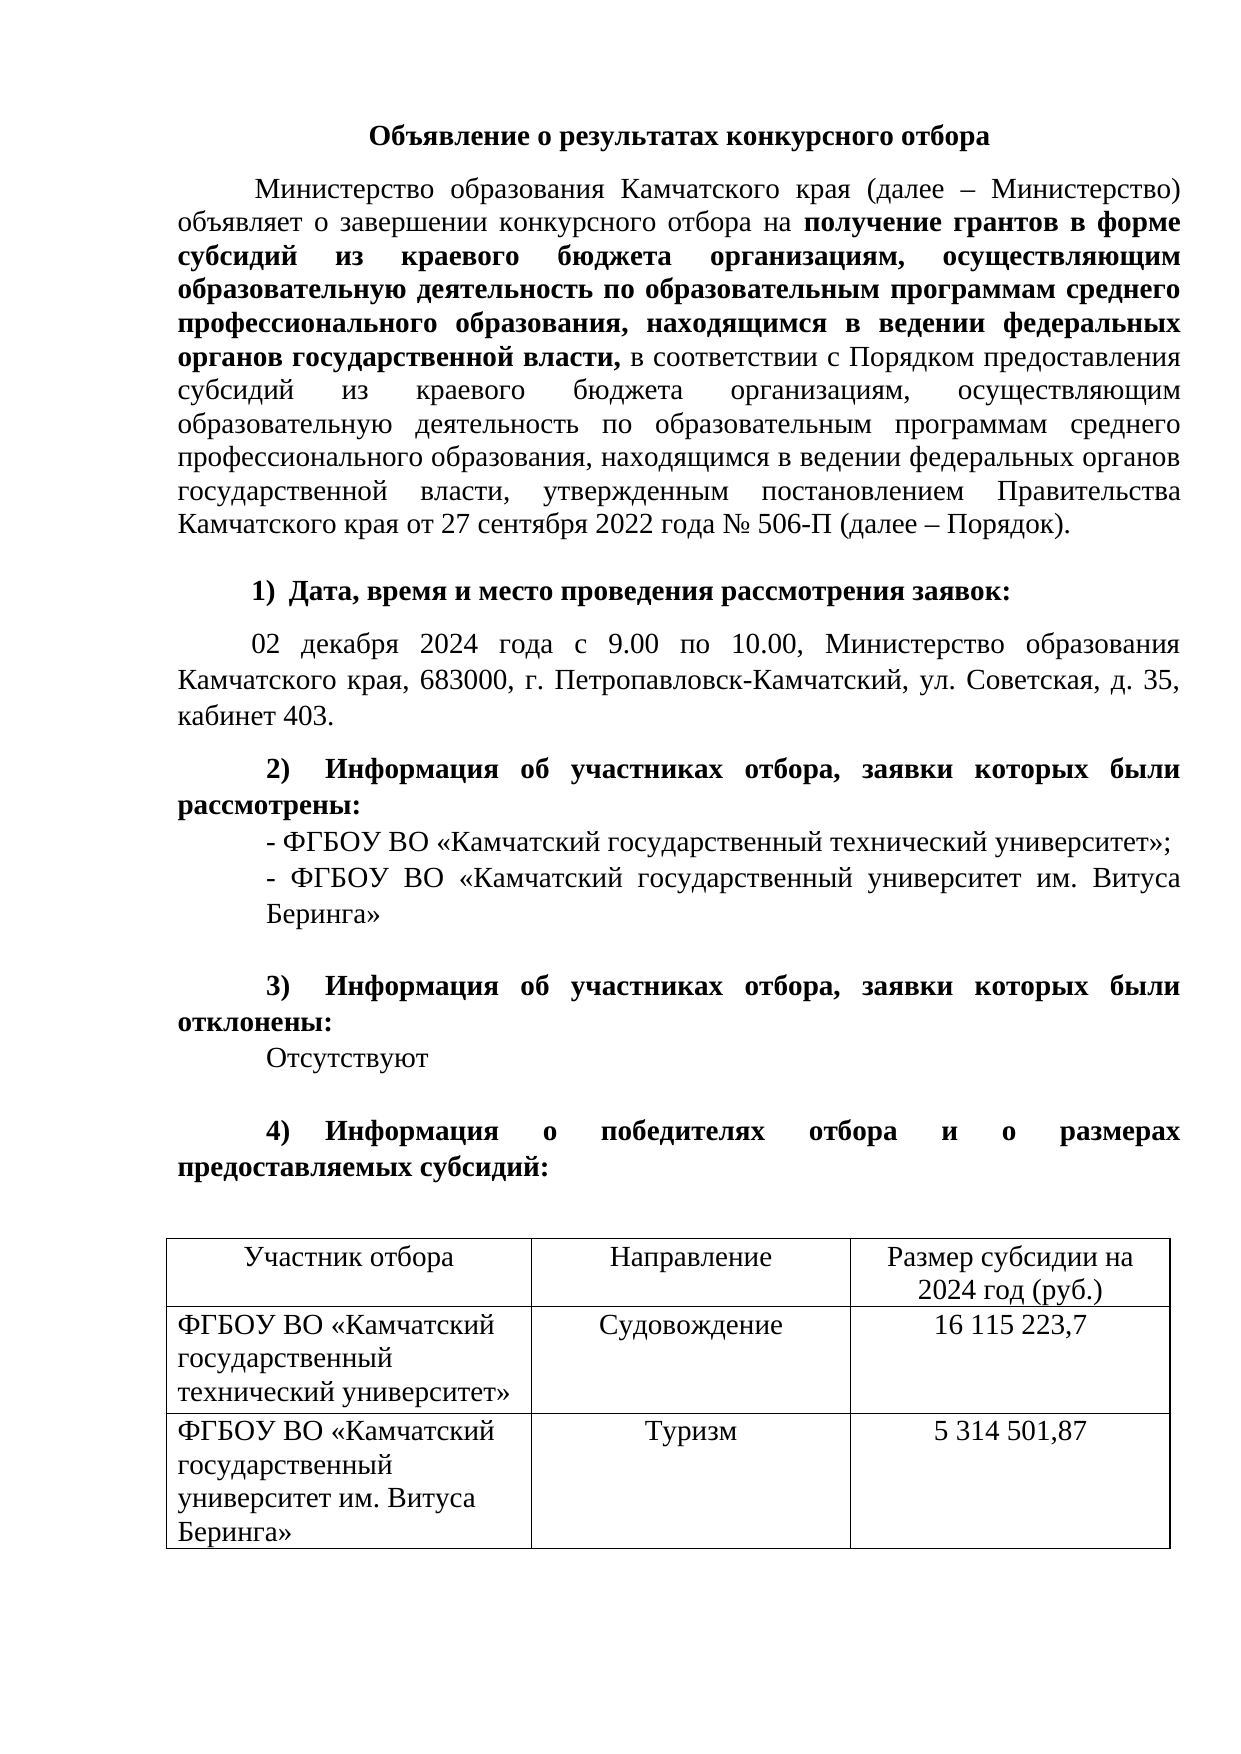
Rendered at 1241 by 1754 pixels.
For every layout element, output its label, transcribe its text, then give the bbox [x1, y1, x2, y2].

table_cell 5 314 501,87 [851, 1414, 1169, 1548]
list Информация о победителях отбора и о размерах предоставляемых субсидий: [177, 1113, 1181, 1182]
table_header Участник отбора [167, 1239, 531, 1306]
table_cell ФГБОУ ВО «Камчатский государственный университет им. Витуса Беринга» [167, 1414, 531, 1548]
list Информация об участниках отбора, заявки которых были рассмотрены: [177, 751, 1181, 821]
list Отсутствуют [266, 1041, 1181, 1074]
table_cell Судовождение [532, 1307, 850, 1412]
list Дата, время и место проведения рассмотрения заявок: [251, 573, 1181, 607]
table_header Размер субсидии на 2024 год (руб.) [851, 1239, 1169, 1306]
table_header Направление [532, 1239, 850, 1306]
table_cell Туризм [532, 1414, 850, 1548]
text Объявление о результатах конкурсного отбора [177, 118, 1181, 152]
table_cell ФГБОУ ВО «Камчатский государственный технический университет» [167, 1307, 531, 1412]
text 02 декабря 2024 года с 9.00 по 10.00, Министерство образования Камчатского края, 683000, г. Петропавловск-Камчатский, ул. Советская, д. 35, кабинет 403. [177, 626, 1181, 732]
list - ФГБОУ ВО «Камчатский государственный университет им. Витуса Беринга» [266, 860, 1181, 929]
table_cell 16 115 223,7 [851, 1307, 1169, 1412]
list - ФГБОУ ВО «Камчатский государственный технический университет»; [266, 824, 1181, 857]
list Информация об участниках отбора, заявки которых были отклонены: [177, 968, 1181, 1038]
text Министерство образования Камчатского края (далее – Министерство) объявляет о завершении конкурсного отбора на получение грантов в форме субсидий из краевого бюджета организациям, осуществляющим образовательную деятельность по образовательным программам среднего профессионального образования, находящимся в ведении федеральных органов государственной власти, в соответствии с Порядком предоставления субсидий из краевого бюджета организациям, осуществляющим образовательную деятельность по образовательным программам среднего профессионального образования, находящимся в ведении федеральных органов государственной власти, утвержденным постановлением Правительства Камчатского края от 27 сентября 2022 года № 506-П (далее – Порядок). [177, 171, 1181, 540]
